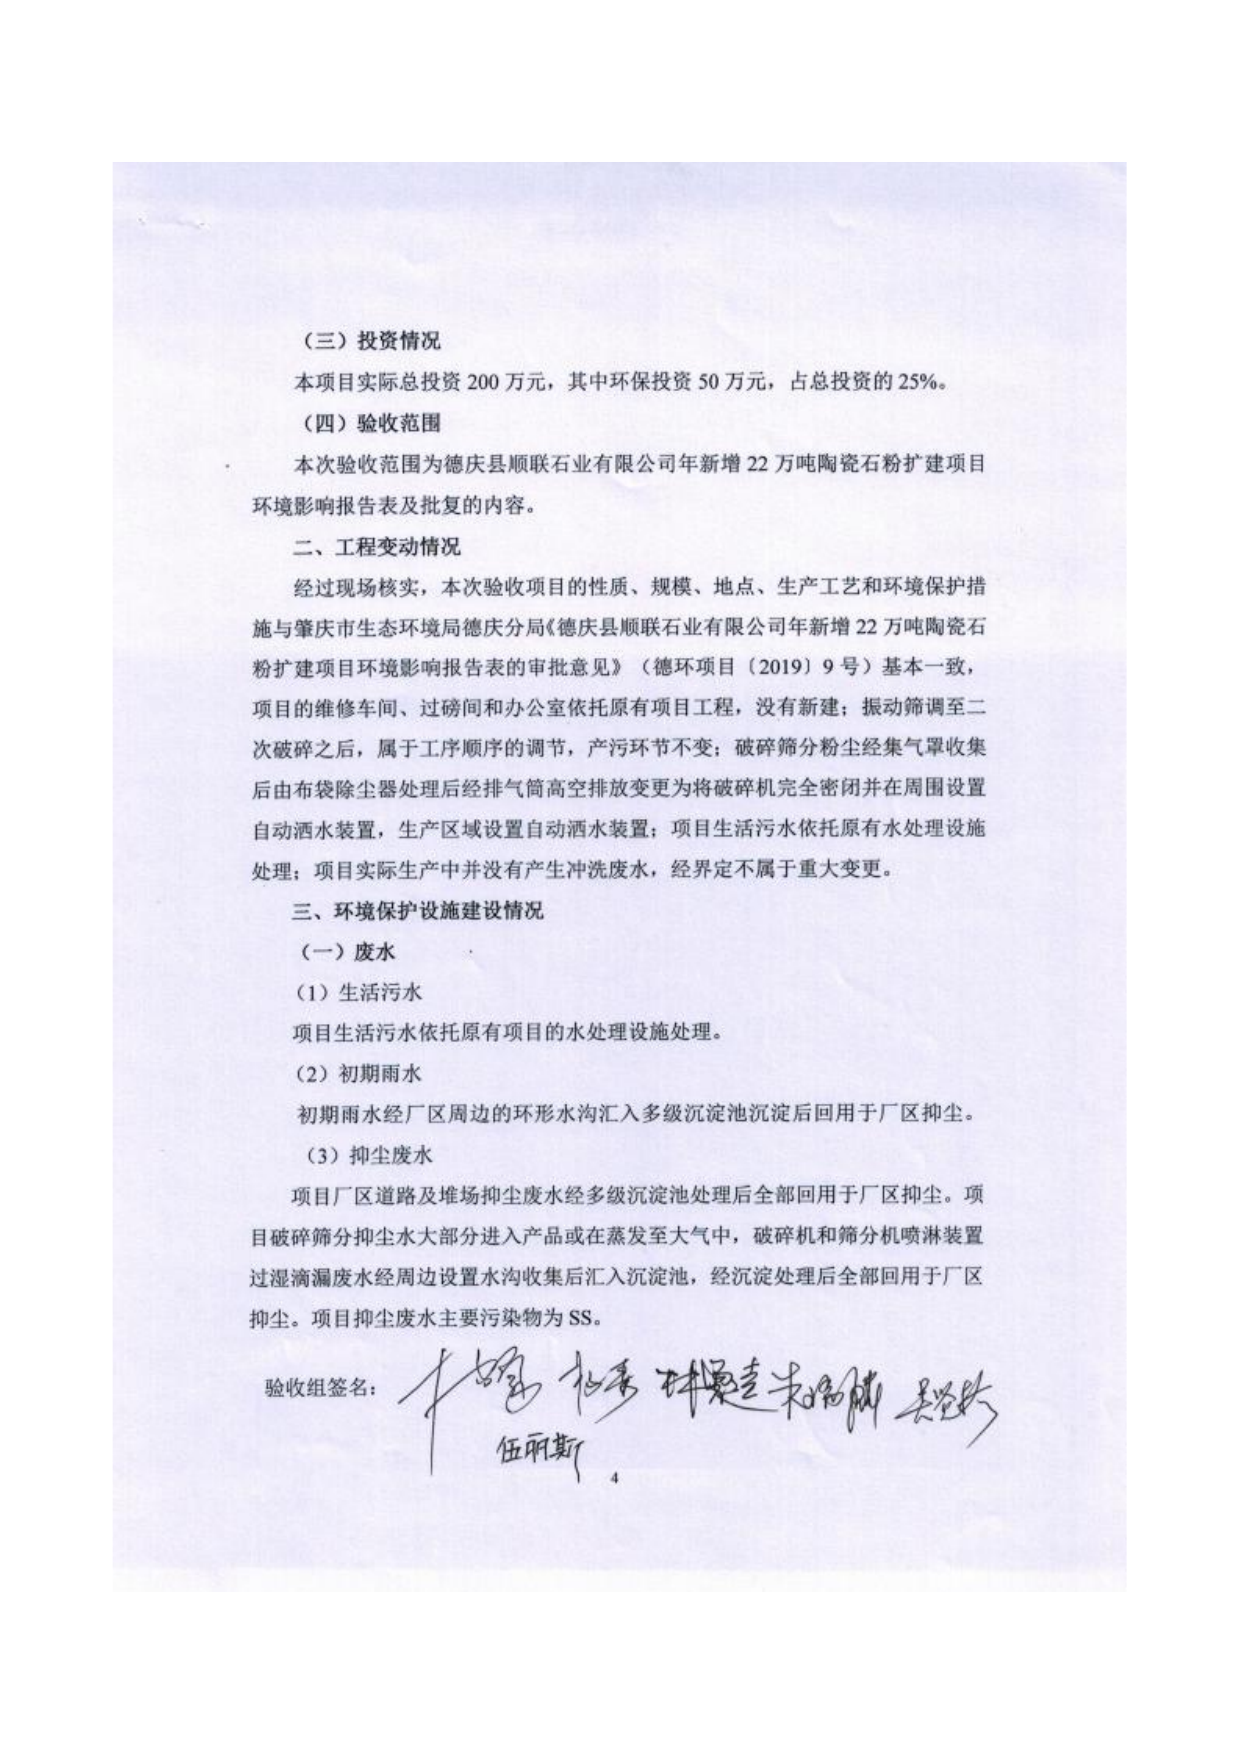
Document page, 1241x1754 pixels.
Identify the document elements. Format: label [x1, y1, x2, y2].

picture [112, 162, 1127, 1592]
